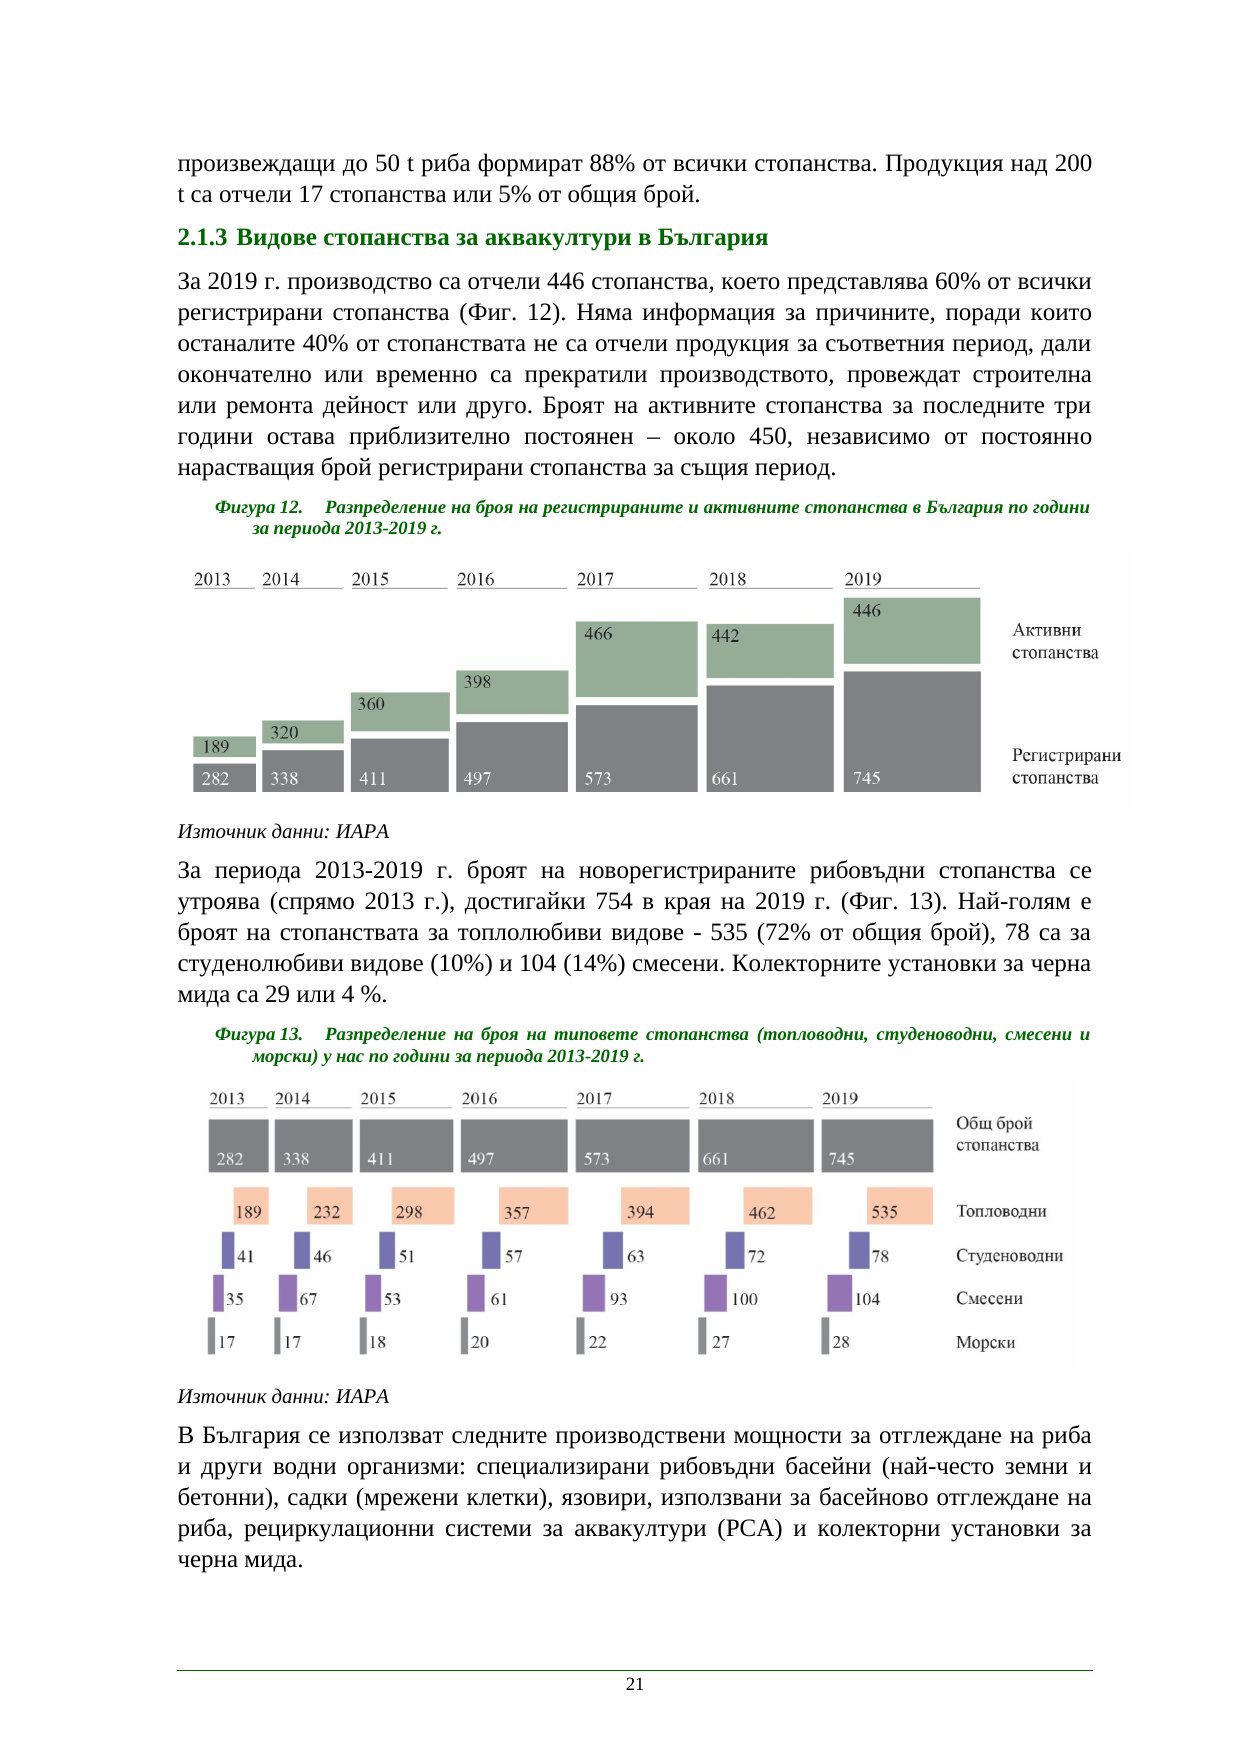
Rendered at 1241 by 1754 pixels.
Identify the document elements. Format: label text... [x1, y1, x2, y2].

text Разпределение на броя на типовете стопанства (топловодни, студеноводни, смесени и морски) у нас по години за периода 2013-2019 г. [215, 1023, 1093, 1066]
subtitle Видове стопанства за аквакултури в България [177, 222, 1093, 251]
text В България се използват следните производствени мощности за отглеждане на риба и други водни организми: специализирани рибовъдни басейни (най-често земни и бетонни), садки (мрежени клетки), язовири, използвани за басейново отглеждане на риба, рециркулационни системи за аквакултури (РСА) и колекторни установки за черна мида. [177, 1420, 1093, 1573]
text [177, 148, 1093, 207]
text Разпределение на броя на регистрираните и активните стопанства в България по години за периода 2013-2019 г. [215, 496, 1093, 539]
text Източник данни: ИАРА [177, 819, 1093, 843]
text Източник данни: ИАРА [177, 1384, 1093, 1408]
text За периода 2013-2019 г. броят на новорегистрираните рибовъдни стопанства се утроява (спрямо 2013 г.), достигайки 754 в края на 2019 г. (Фиг. 13). Най-голям е броят на стопанствата за топлолюбиви видове - 535 (72% от общия брой), 78 са за студенолюбиви видове (10%) и 104 (14%) смесени. Колекторните установки за черна мида са 29 или 4 %. [177, 855, 1093, 1008]
picture [192, 1078, 1078, 1369]
picture [177, 551, 1133, 807]
text За 2019 г. производство са отчели 446 стопанства, което представлява 60% от всички регистрирани стопанства (Фиг. 12). Няма информация за причините, поради които останалите 40% от стопанствата не са отчели продукция за съответния период, дали окончателно или временно са прекратили производството, провеждат строителна или ремонта дейност или друго. Броят на активните стопанства за последните три години остава приблизително постоянен – около 450, независимо от постоянно нарастващия брой регистрирани стопанства за същия период. [177, 266, 1093, 481]
